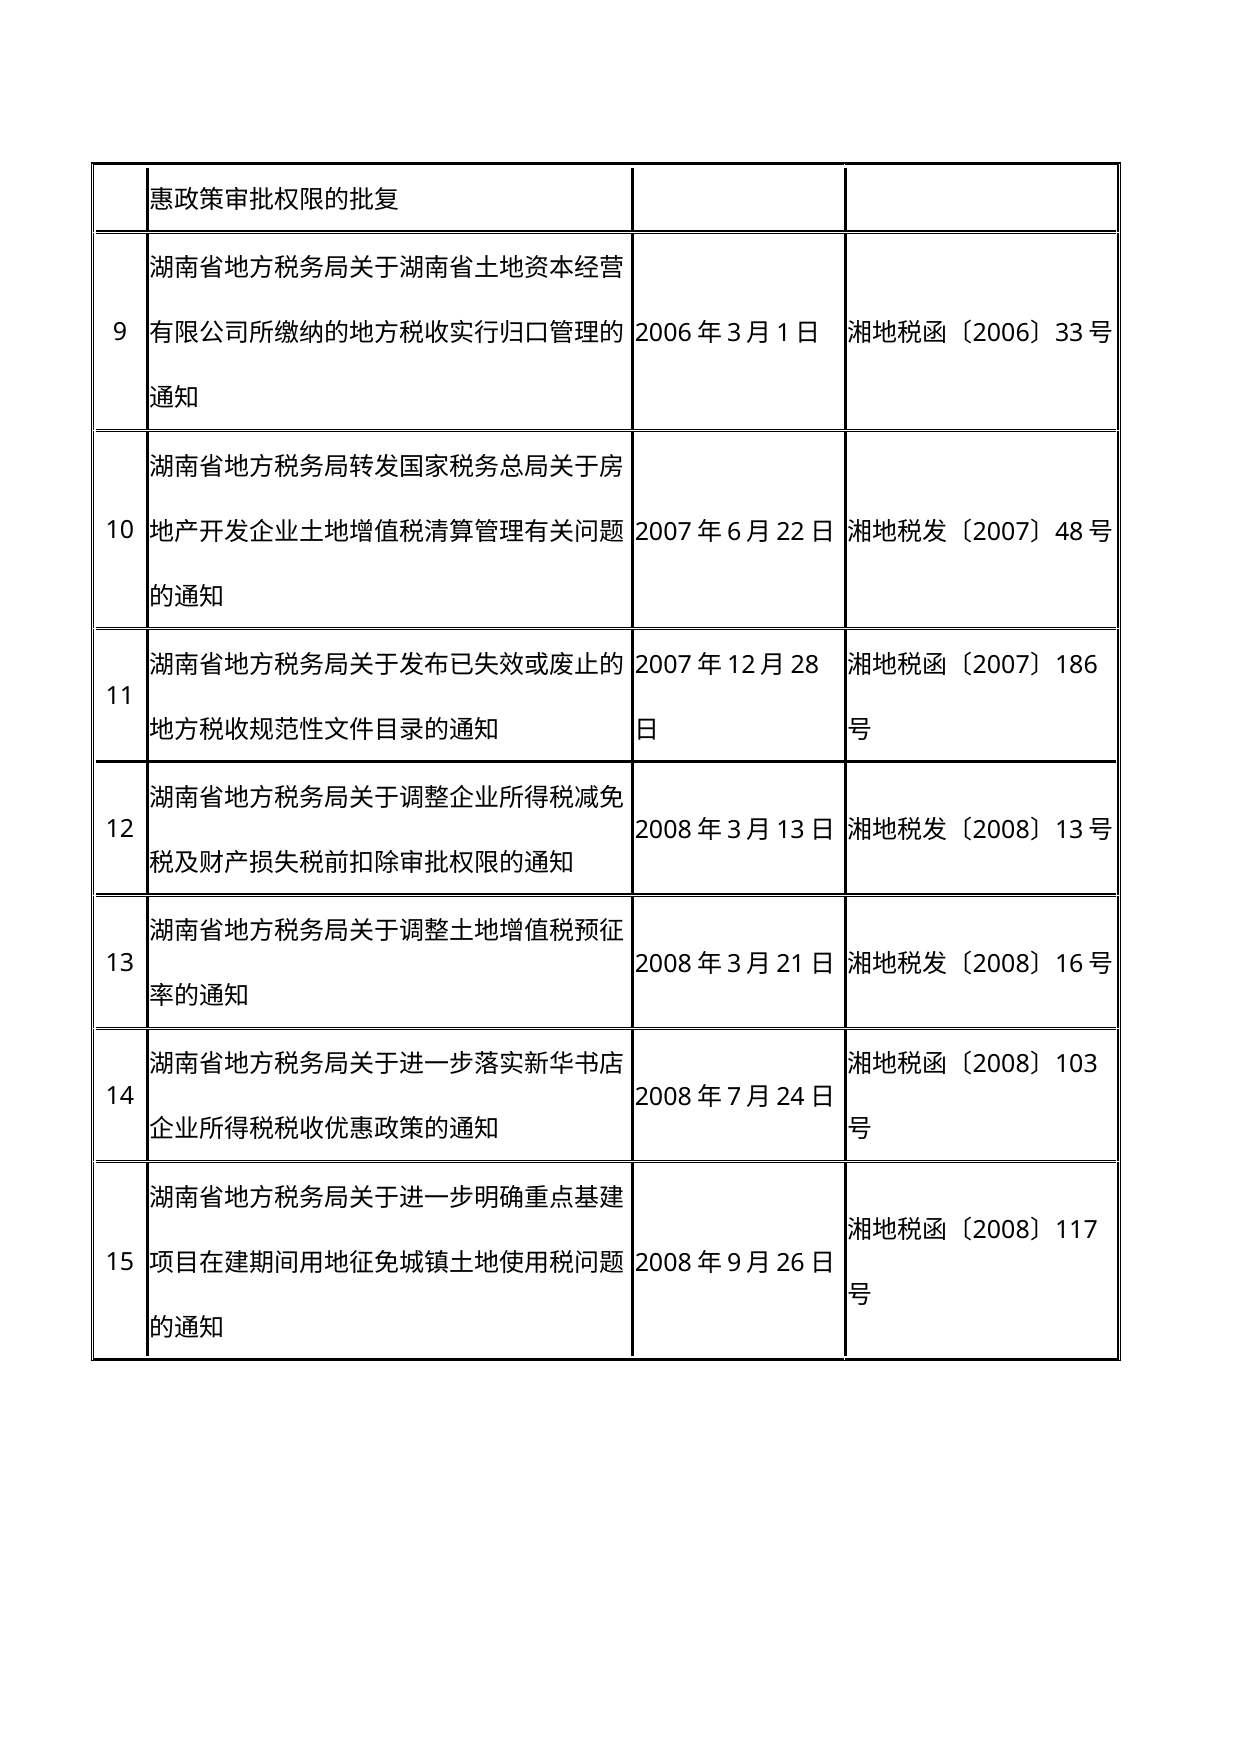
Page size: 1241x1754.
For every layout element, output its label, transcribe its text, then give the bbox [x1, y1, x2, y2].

table_cell 湘地税函〔2008〕117号 [845, 1160, 1118, 1358]
table_cell 10 [94, 429, 146, 627]
table_cell 湖南省地方税务局关于发布已失效或废止的地方税收规范性文件目录的通知 [149, 630, 631, 760]
table_cell 2008年3月13日 [634, 763, 844, 893]
table_cell 湘地税函〔2003〕92号 [845, 165, 1117, 230]
table_cell 2008年7月24日 [634, 1030, 844, 1159]
table_cell 2006年3月1日 [634, 234, 844, 428]
table_cell 14 [94, 1026, 146, 1159]
table_cell 湖南省地方税务局关于调整企业所得税减免税及财产损失税前扣除审批权限的通知 [149, 763, 631, 893]
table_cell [147, 165, 632, 230]
table_cell 9 [94, 230, 146, 428]
table_cell 2007年6月22日 [634, 432, 844, 627]
table_cell 2008年9月26日 [632, 1163, 845, 1358]
table_cell 湖南省地方税务局关于调整土地增值税预征率的通知 [149, 897, 631, 1026]
table_cell 湘地税发〔2008〕13号 [847, 760, 1117, 893]
table_cell 2007年12月28日 [634, 630, 844, 760]
table_cell 8 [94, 165, 147, 230]
table_cell 湘地税函〔2006〕33号 [847, 230, 1118, 428]
table_cell 11 [92, 627, 147, 760]
table_cell 湘地税函〔2008〕103号 [847, 1026, 1118, 1159]
table_cell 湖南省地方税务局关于进一步明确重点基建项目在建期间用地征免城镇土地使用税问题的通知 [147, 1163, 632, 1358]
table_cell 湖南省地方税务局关于进一步落实新华书店企业所得税税收优惠政策的通知 [149, 1030, 631, 1159]
table_cell 15 [94, 1160, 147, 1358]
table_cell 2003年7月31日 [632, 164, 845, 230]
table_cell 湘地税函〔2007〕186号 [845, 627, 1119, 760]
table_cell 湘地税发〔2008〕16号 [847, 893, 1118, 1026]
table_cell 湖南省地方税务局关于湖南省土地资本经营有限公司所缴纳的地方税收实行归口管理的通知 [149, 234, 631, 428]
table_cell 湖南省地方税务局转发国家税务总局关于房地产开发企业土地增值税清算管理有关问题的通知 [149, 432, 631, 627]
table_cell 2008年3月21日 [634, 897, 844, 1026]
table_cell 12 [94, 760, 146, 893]
table_cell 13 [94, 893, 146, 1026]
table_cell 湘地税发〔2007〕48号 [847, 429, 1118, 627]
